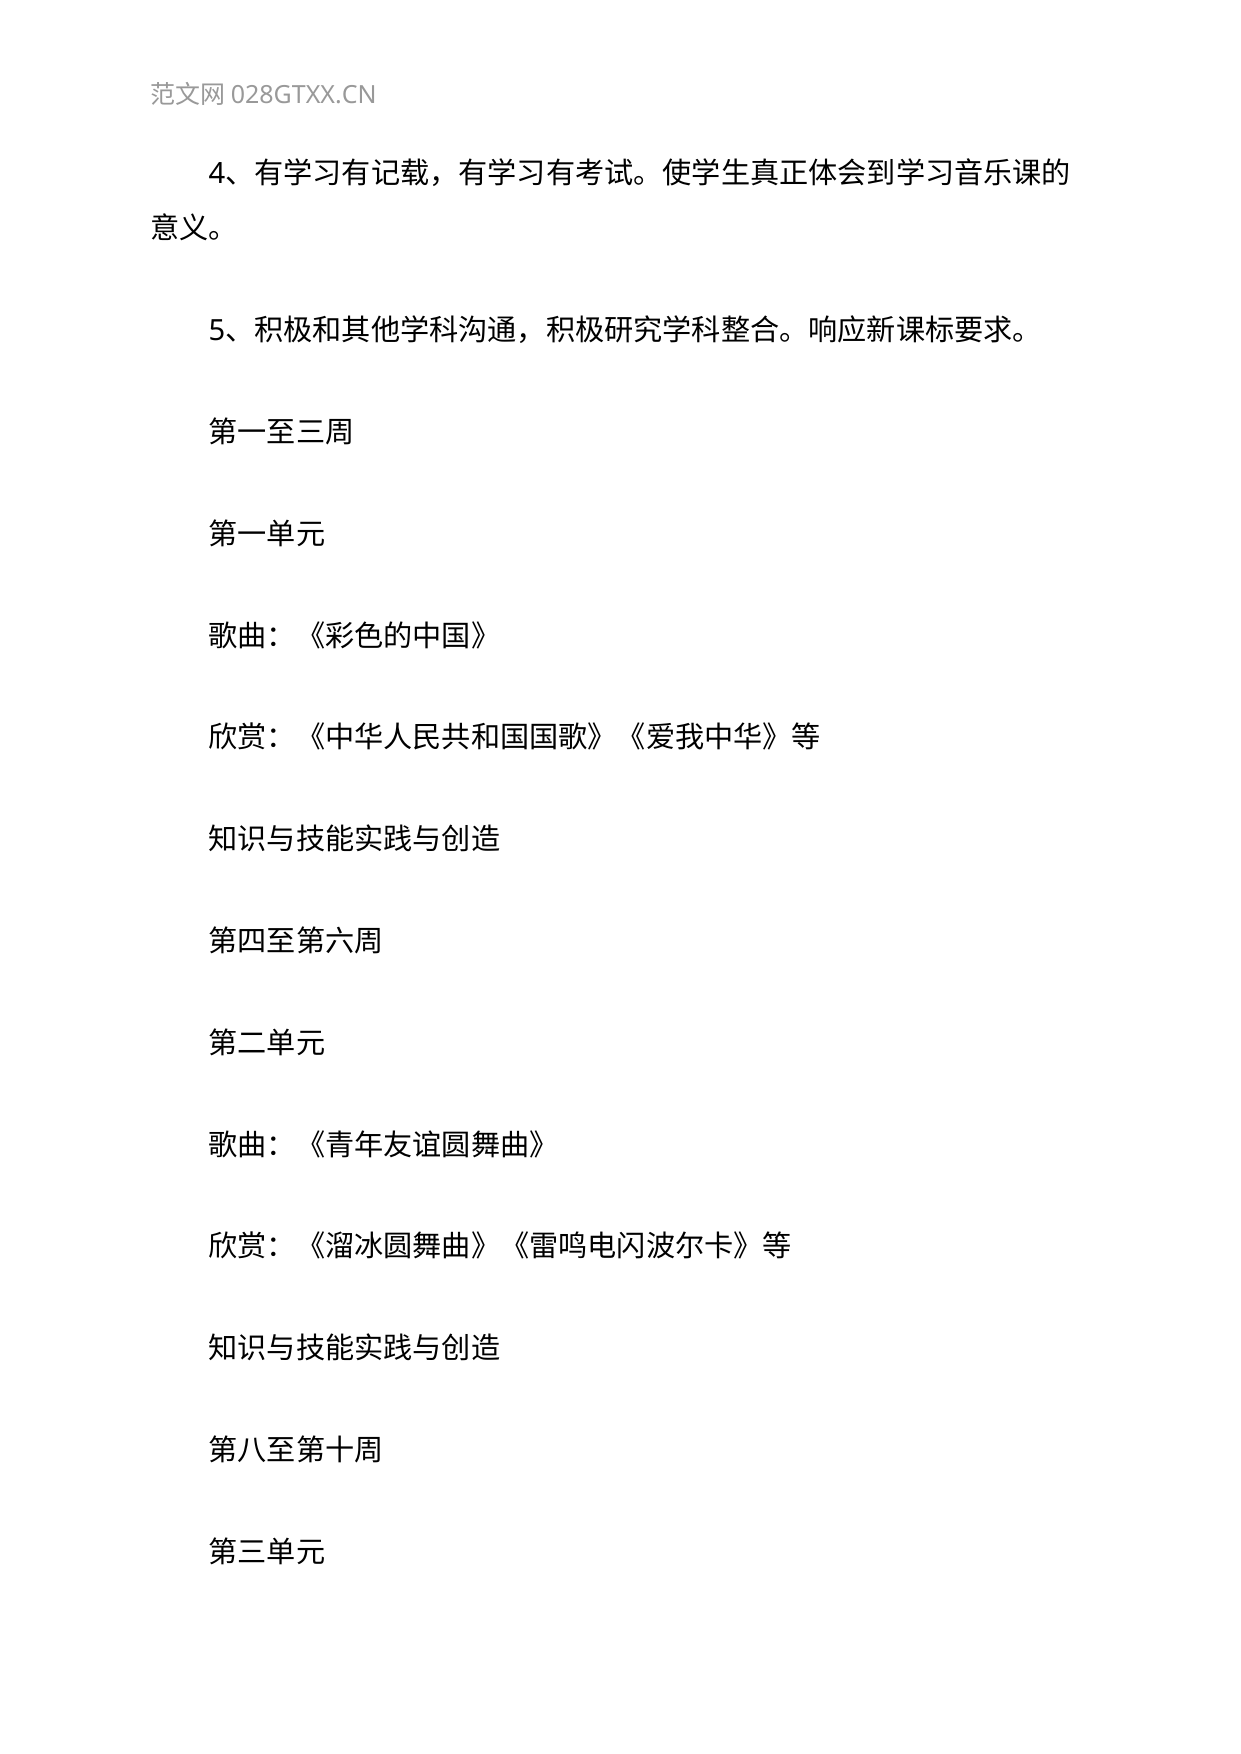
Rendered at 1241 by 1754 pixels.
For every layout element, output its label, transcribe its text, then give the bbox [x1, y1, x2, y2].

text 第八至第十周 [150, 1426, 1090, 1469]
text 第一单元 [150, 511, 1090, 553]
text 歌曲：《彩色的中国》 [150, 612, 1090, 654]
text 知识与技能实践与创造 [150, 816, 1090, 858]
text 欣赏：《溜冰圆舞曲》《雷鸣电闪波尔卡》等 [150, 1223, 1090, 1265]
text 5、积极和其他学科沟通，积极研究学科整合。响应新课标要求。 [150, 307, 1090, 349]
text 第四至第六周 [150, 918, 1090, 960]
text 第二单元 [150, 1019, 1090, 1062]
text 歌曲：《青年友谊圆舞曲》 [150, 1121, 1090, 1163]
text 4、有学习有记载，有学习有考试。使学生真正体会到学习音乐课的意义。 [150, 150, 1090, 247]
text 欣赏：《中华人民共和国国歌》《爱我中华》等 [150, 714, 1090, 756]
text 第三单元 [150, 1528, 1090, 1571]
text 第一至三周 [150, 409, 1090, 451]
text 知识与技能实践与创造 [150, 1325, 1090, 1367]
